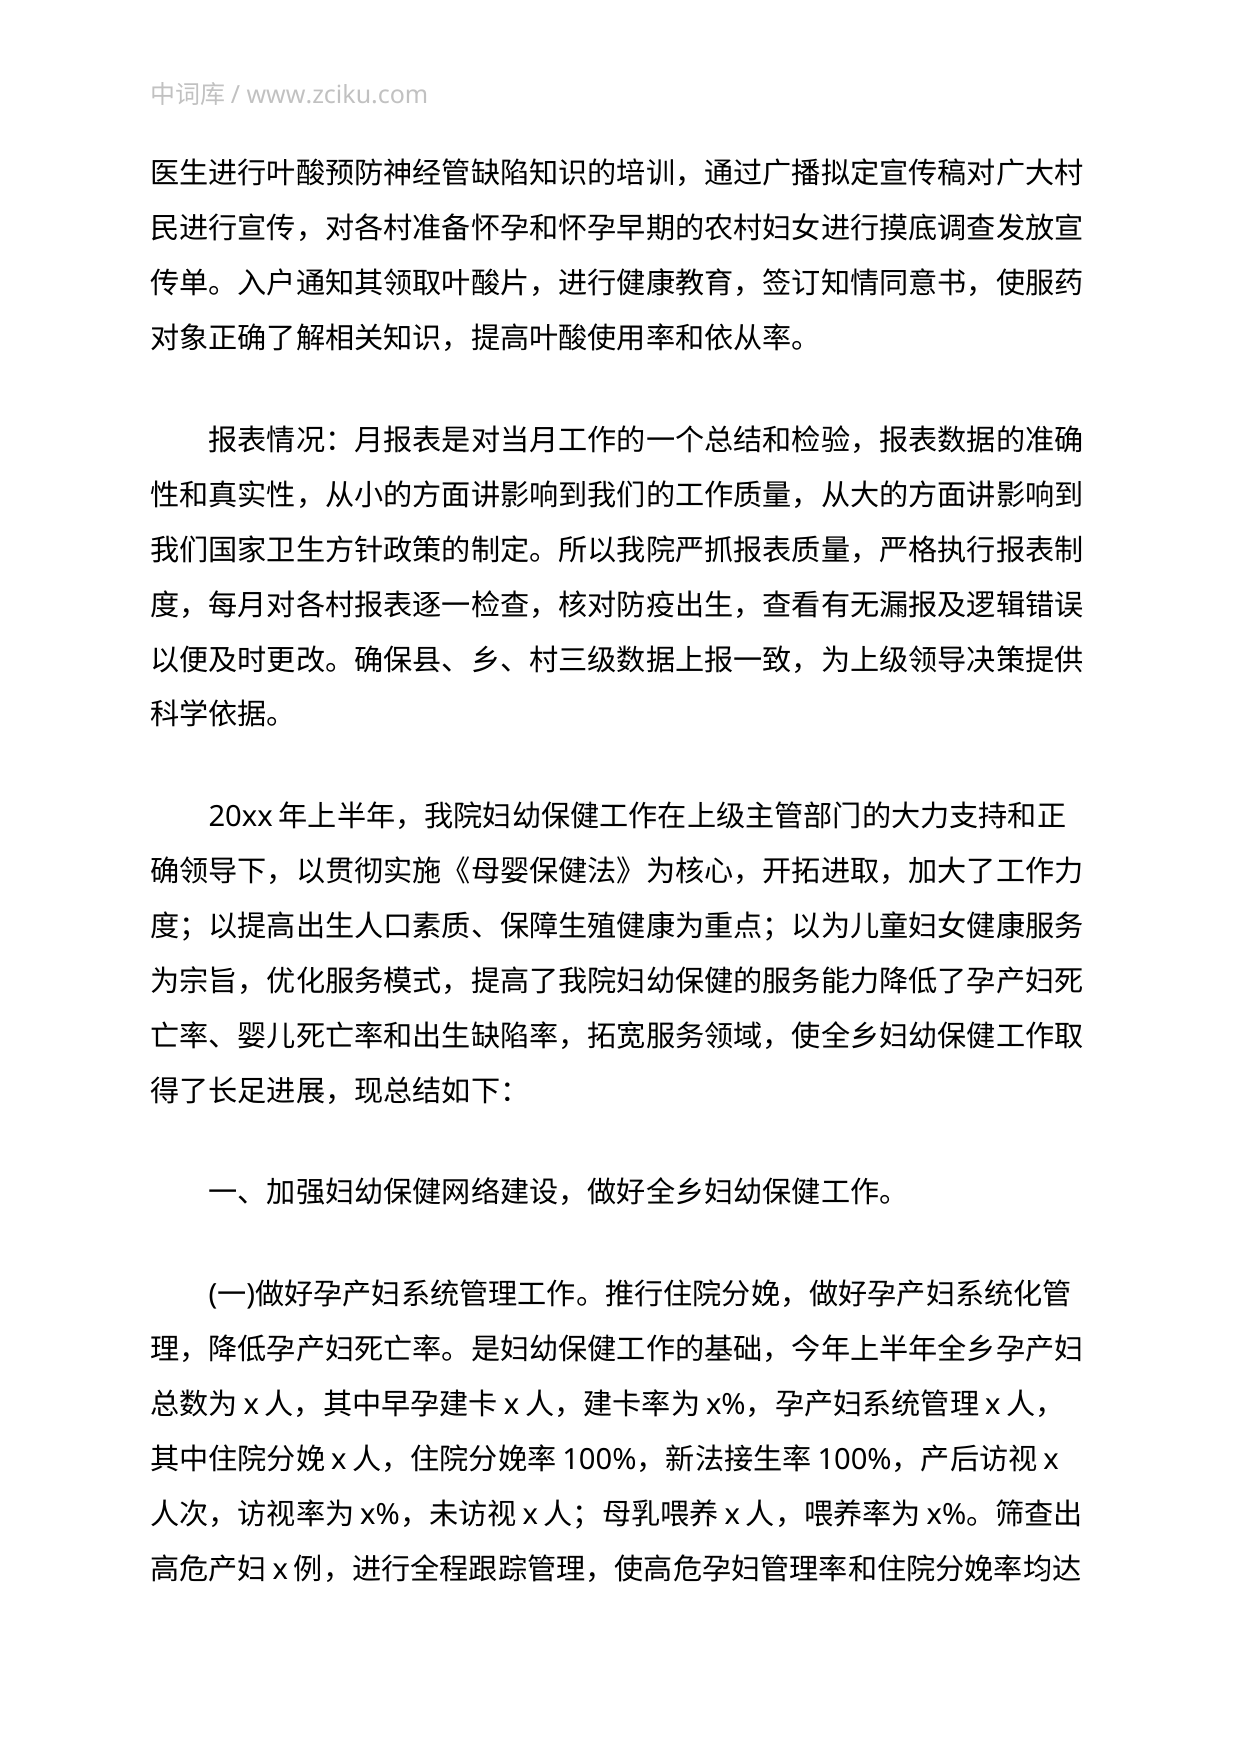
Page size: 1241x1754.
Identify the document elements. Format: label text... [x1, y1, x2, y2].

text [150, 150, 1090, 357]
text 一、加强妇幼保健网络建设，做好全乡妇幼保健工作。 [150, 1169, 1090, 1211]
text 20xx年上半年，我院妇幼保健工作在上级主管部门的大力支持和正确领导下，以贯彻实施《母婴保健法》为核心，开拓进取，加大了工作力度；以提高出生人口素质、保障生殖健康为重点；以为儿童妇女健康服务为宗旨，优化服务模式，提高了我院妇幼保健的服务能力降低了孕产妇死亡率、婴儿死亡率和出生缺陷率，拓宽服务领域，使全乡妇幼保健工作取得了长足进展，现总结如下： [150, 793, 1090, 1109]
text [150, 1271, 1090, 1588]
text 报表情况：月报表是对当月工作的一个总结和检验，报表数据的准确性和真实性，从小的方面讲影响到我们的工作质量，从大的方面讲影响到我们国家卫生方针政策的制定。所以我院严抓报表质量，严格执行报表制度，每月对各村报表逐一检查，核对防疫出生，查看有无漏报及逻辑错误以便及时更改。确保县、乡、村三级数据上报一致，为上级领导决策提供科学依据。 [150, 416, 1090, 733]
